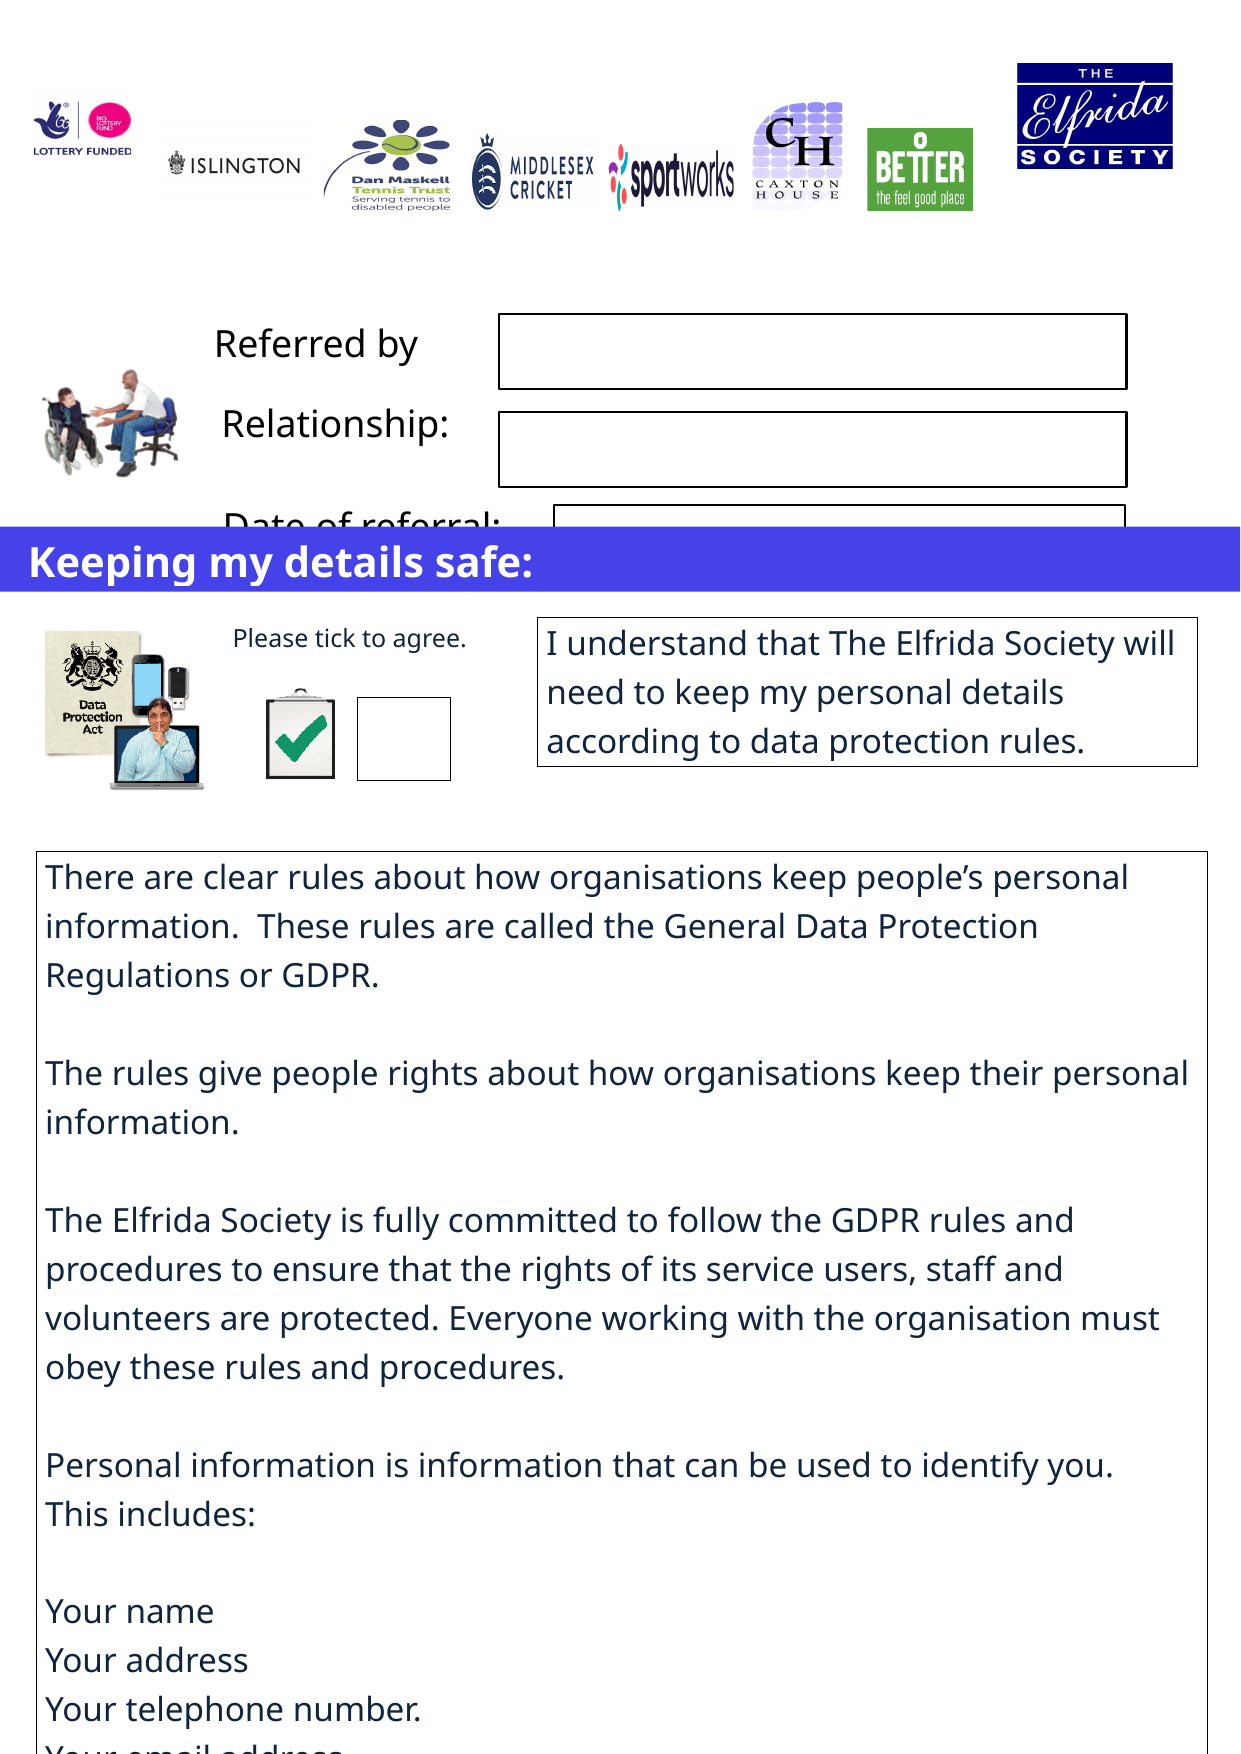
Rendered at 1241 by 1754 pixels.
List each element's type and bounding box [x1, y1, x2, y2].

picture [323, 120, 450, 211]
picture [40, 352, 180, 493]
picture [867, 128, 974, 211]
picture [37, 622, 210, 795]
picture [247, 687, 353, 782]
picture [468, 131, 597, 211]
table_header [358, 698, 450, 780]
picture [1016, 63, 1174, 169]
picture [156, 113, 312, 211]
picture [752, 102, 843, 211]
picture [33, 83, 132, 155]
